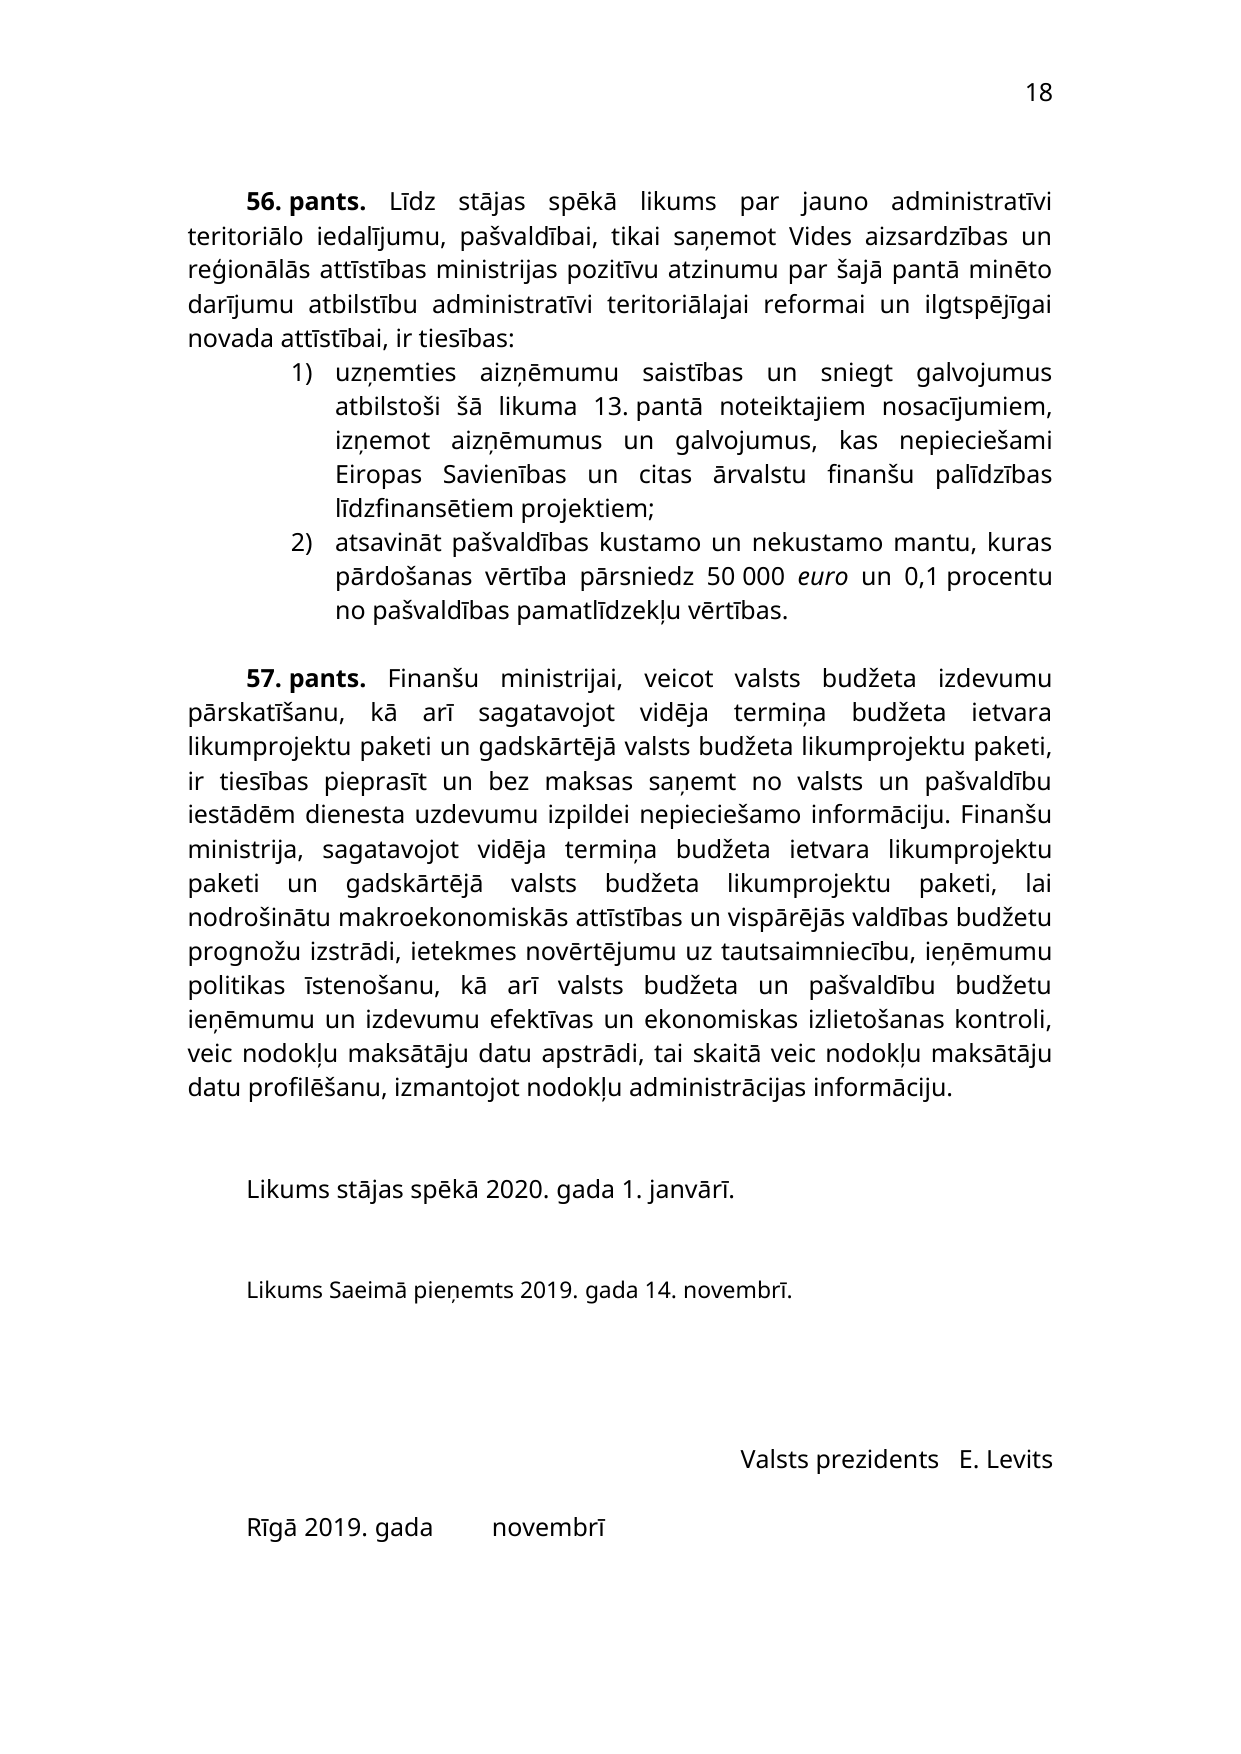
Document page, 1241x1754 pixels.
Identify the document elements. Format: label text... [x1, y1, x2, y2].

text 56. pants. Līdz stājas spēkā likums par jauno administratīvi teritoriālo iedalījumu, pašvaldībai, tikai saņemot Vides aizsardzības un reģionālās attīstības ministrijas pozitīvu atzinumu par šajā pantā minēto darījumu atbilstību administratīvi teritoriālajai reformai un ilgtspējīgai novada attīstībai, ir tiesības: [187, 184, 1053, 354]
text Likums Saeimā pieņemts 2019. gada 14. novembrī. [187, 1274, 1053, 1305]
text Likums stājas spēkā 2020. gada 1. janvārī. [187, 1172, 1053, 1206]
text 1) uzņemties aizņēmumu saistības un sniegt galvojumus atbilstoši šā likuma 13. pantā noteiktajiem nosacījumiem, izņemot aizņēmumus un galvojumus, kas nepieciešami Eiropas Savienības un citas ārvalstu finanšu palīdzības līdzfinansētiem projektiem; [291, 354, 1053, 525]
text 57. pants. Finanšu ministrijai, veicot valsts budžeta izdevumu pārskatīšanu, kā arī sagatavojot vidēja termiņa budžeta ietvara likumprojektu paketi un gadskārtējā valsts budžeta likumprojektu paketi, ir tiesības pieprasīt un bez maksas saņemt no valsts un pašvaldību iestādēm dienesta uzdevumu izpildei nepieciešamo informāciju. Finanšu ministrija, sagatavojot vidēja termiņa budžeta ietvara likumprojektu paketi un gadskārtējā valsts budžeta likumprojektu paketi, lai nodrošinātu makroekonomiskās attīstības un vispārējās valdības budžetu prognožu izstrādi, ietekmes novērtējumu uz tautsaimniecību, ieņēmumu politikas īstenošanu, kā arī valsts budžeta un pašvaldību budžetu ieņēmumu un izdevumu efektīvas un ekonomiskas izlietošanas kontroli, veic nodokļu maksātāju datu apstrādi, tai skaitā veic nodokļu maksātāju datu profilēšanu, izmantojot nodokļu administrācijas informāciju. [187, 661, 1053, 1104]
text Valsts prezidents E. Levits [187, 1442, 1053, 1476]
text 2) atsavināt pašvaldības kustamo un nekustamo mantu, kuras pārdošanas vērtība pārsniedz 50 000 euro un 0,1 procentu no pašvaldības pamatlīdzekļu vērtības. [291, 525, 1053, 627]
text Rīgā 2019. gada novembrī [187, 1510, 1053, 1544]
